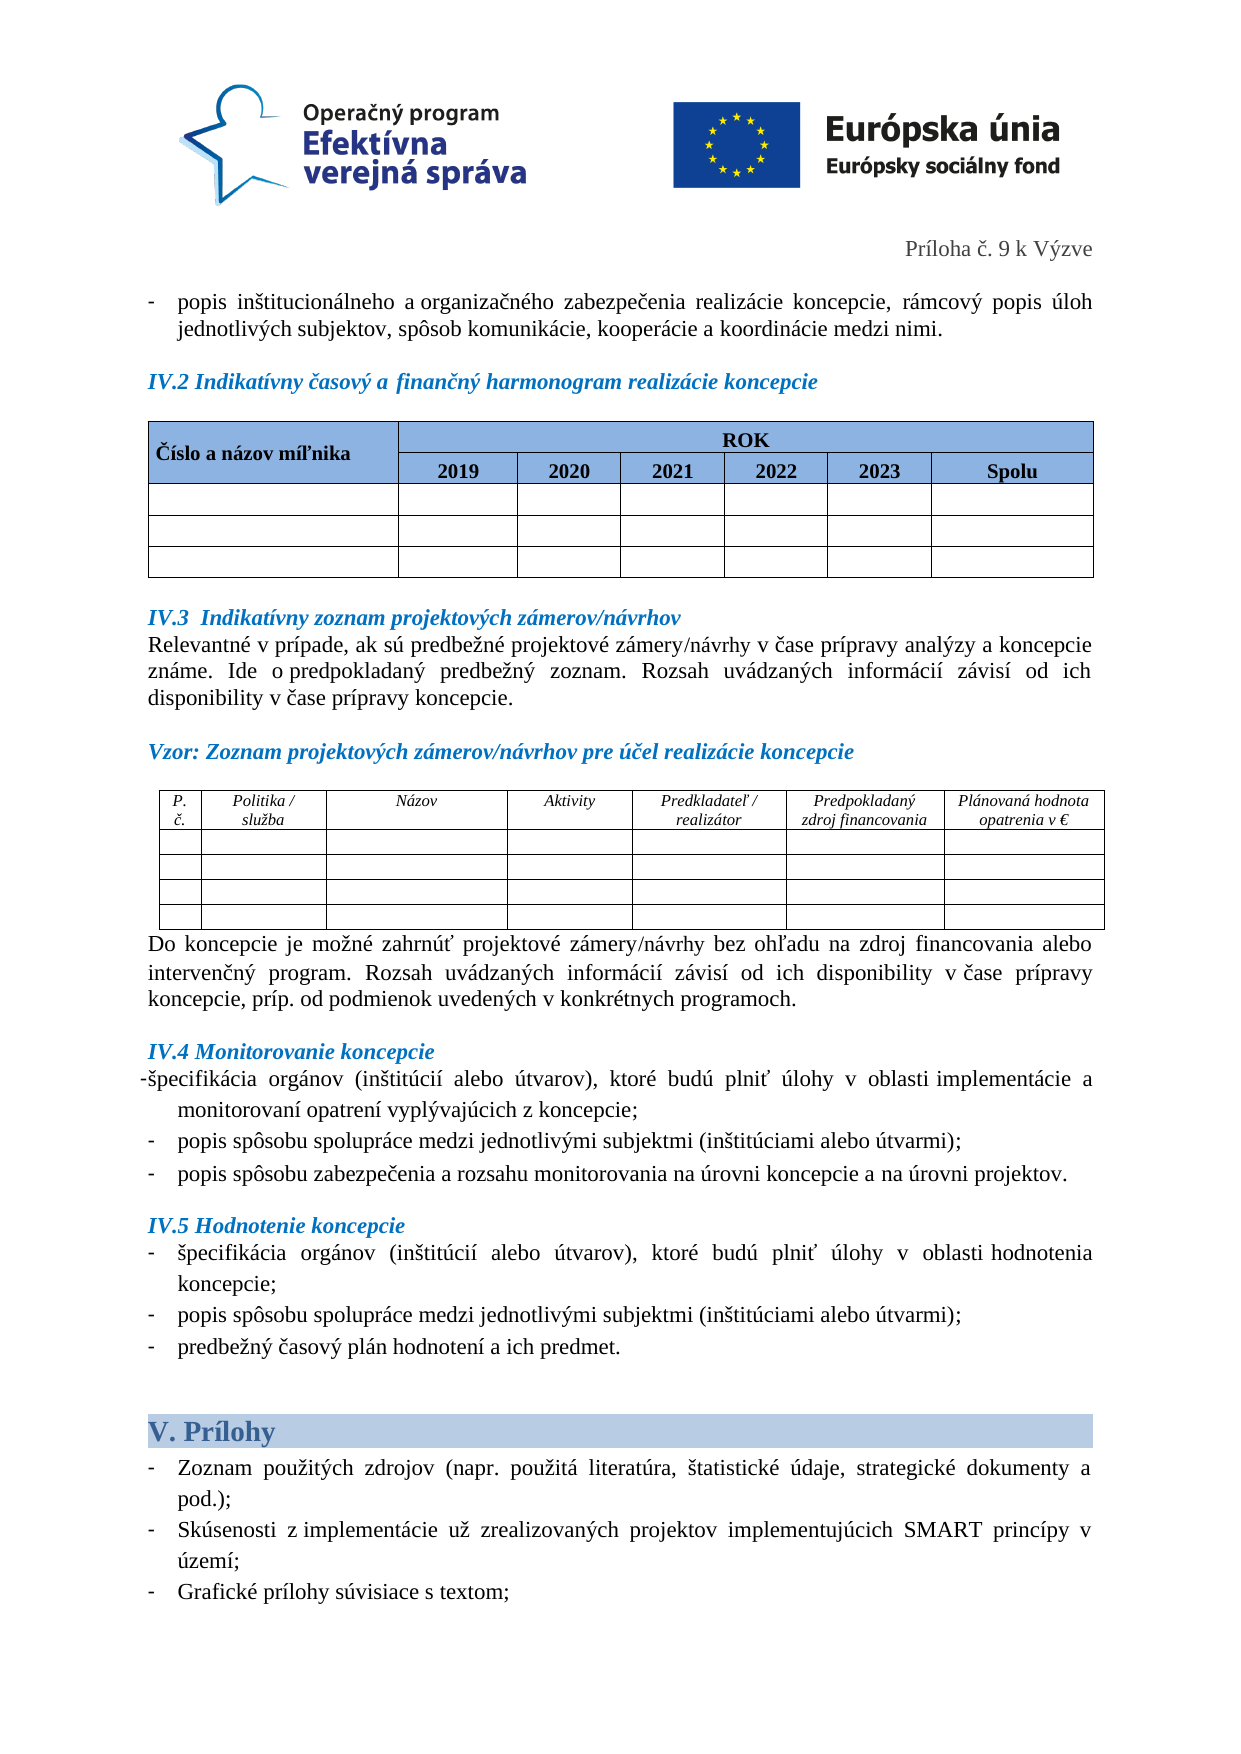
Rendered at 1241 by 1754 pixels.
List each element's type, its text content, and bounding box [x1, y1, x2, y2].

table_cell 2021 [621, 453, 724, 483]
table_cell [518, 484, 620, 514]
table_cell [725, 484, 827, 514]
table_cell [633, 880, 786, 904]
table_cell [518, 516, 620, 546]
table_cell Spolu [932, 453, 1093, 483]
table_cell [621, 516, 724, 546]
table_cell [327, 830, 507, 854]
list popis spôsobu spolupráce medzi jednotlivými subjektmi (inštitúciami alebo útvarmi); [148, 1300, 1093, 1328]
list popis spôsobu zabezpečenia a rozsahu monitorovania na úrovni koncepcie a na úrovni projektov. [148, 1159, 1093, 1187]
table_cell [787, 880, 944, 904]
table_cell [160, 905, 201, 929]
table_cell [945, 830, 1104, 854]
table_header Predpokladaný zdroj financovania [787, 791, 944, 829]
text IV.4 Monitorovanie koncepcie [148, 1038, 1093, 1064]
table_cell [399, 484, 517, 514]
table_cell [621, 484, 724, 514]
table_cell [327, 905, 507, 929]
table_header Číslo a názov míľnika [149, 422, 398, 483]
table_cell [508, 830, 632, 854]
text Vzor: Zoznam projektových zámerov/návrhov pre účel realizácie koncepcie [148, 738, 1093, 764]
table_cell [160, 880, 201, 904]
table_cell [787, 905, 944, 929]
table_cell [202, 880, 326, 904]
table_cell [828, 484, 931, 514]
table_cell [508, 905, 632, 929]
text IV.5 Hodnotenie koncepcie [148, 1212, 1093, 1238]
table_cell [945, 905, 1104, 929]
table_cell [508, 855, 632, 879]
table_cell [621, 547, 724, 577]
table_cell [327, 880, 507, 904]
table_header Predkladateľ / realizátor [633, 791, 786, 829]
table_cell [160, 855, 201, 879]
table_cell [725, 516, 827, 546]
text IV.2 Indikatívny časový a finančný harmonogram realizácie koncepcie [148, 368, 1093, 394]
subtitle V. Prílohy [148, 1414, 1093, 1448]
list Grafické prílohy súvisiace s textom; [148, 1577, 1093, 1605]
list popis spôsobu spolupráce medzi jednotlivými subjektmi (inštitúciami alebo útvarmi); [148, 1127, 1093, 1154]
table_cell [149, 516, 398, 546]
table_cell [508, 880, 632, 904]
table_cell [725, 547, 827, 577]
table_cell 2022 [725, 453, 827, 483]
table_cell [633, 905, 786, 929]
list predbežný časový plán hodnotení a ich predmet. [148, 1332, 1093, 1360]
text Relevantné v prípade, ak sú predbežné projektové zámery/návrhy v čase prípravy analýzy a koncepcie známe. Ide o predpokladaný predbežný zoznam. Rozsah uvádzaných informácií závisí od ich disponibility v čase prípravy koncepcie. [148, 631, 1093, 710]
table_cell [828, 547, 931, 577]
table_header Aktivity [508, 791, 632, 829]
table_header ROK [399, 422, 1093, 452]
table_cell 2023 [828, 453, 931, 483]
table_cell [633, 830, 786, 854]
table_cell [202, 905, 326, 929]
text Do koncepcie je možné zahrnúť projektové zámery/návrhy bez ohľadu na zdroj financovania alebo intervenčný program. Rozsah uvádzaných informácií závisí od ich disponibility v čase prípravy koncepcie, príp. od podmienok uvedených v konkrétnych programoch. [148, 930, 1093, 1012]
table_cell [633, 855, 786, 879]
table_cell [327, 855, 507, 879]
table_header Politika / služba [202, 791, 326, 829]
table_header Plánovaná hodnota opatrenia v € [945, 791, 1104, 829]
table_cell [399, 516, 517, 546]
table_cell [932, 547, 1093, 577]
picture [147, 73, 1093, 235]
table_cell [399, 547, 517, 577]
table_cell [787, 830, 944, 854]
table_cell [149, 547, 398, 577]
table_cell [160, 830, 201, 854]
list popis inštitucionálneho a organizačného zabezpečenia realizácie koncepcie, rámcový popis úloh jednotlivých subjektov, spôsob komunikácie, kooperácie a koordinácie medzi nimi. [148, 287, 1093, 342]
table_cell [149, 484, 398, 514]
table_cell 2019 [399, 453, 517, 483]
table_cell [202, 830, 326, 854]
table_header P. č. [160, 791, 201, 829]
table_cell [787, 855, 944, 879]
list Zoznam použitých zdrojov (napr. použitá literatúra, štatistické údaje, strategické dokumenty a pod.); [148, 1453, 1093, 1511]
table_cell [932, 516, 1093, 546]
list špecifikácia orgánov (inštitúcií alebo útvarov), ktoré budú plniť úlohy v oblasti hodnotenia koncepcie; [148, 1238, 1093, 1296]
text IV.3 Indikatívny zoznam projektových zámerov/návrhov [148, 604, 1093, 631]
list Skúsenosti z implementácie už zrealizovaných projektov implementujúcich SMART princípy v území; [148, 1515, 1093, 1573]
table_cell [945, 855, 1104, 879]
list špecifikácia orgánov (inštitúcií alebo útvarov), ktoré budú plniť úlohy v oblasti implementácie a monitorovaní opatrení vyplývajúcich z koncepcie; [140, 1064, 1093, 1123]
table_cell [945, 880, 1104, 904]
table_cell [202, 855, 326, 879]
table_cell [518, 547, 620, 577]
table_header Názov [327, 791, 507, 829]
table_cell 2020 [518, 453, 620, 483]
table_cell [932, 484, 1093, 514]
table_cell [828, 516, 931, 546]
